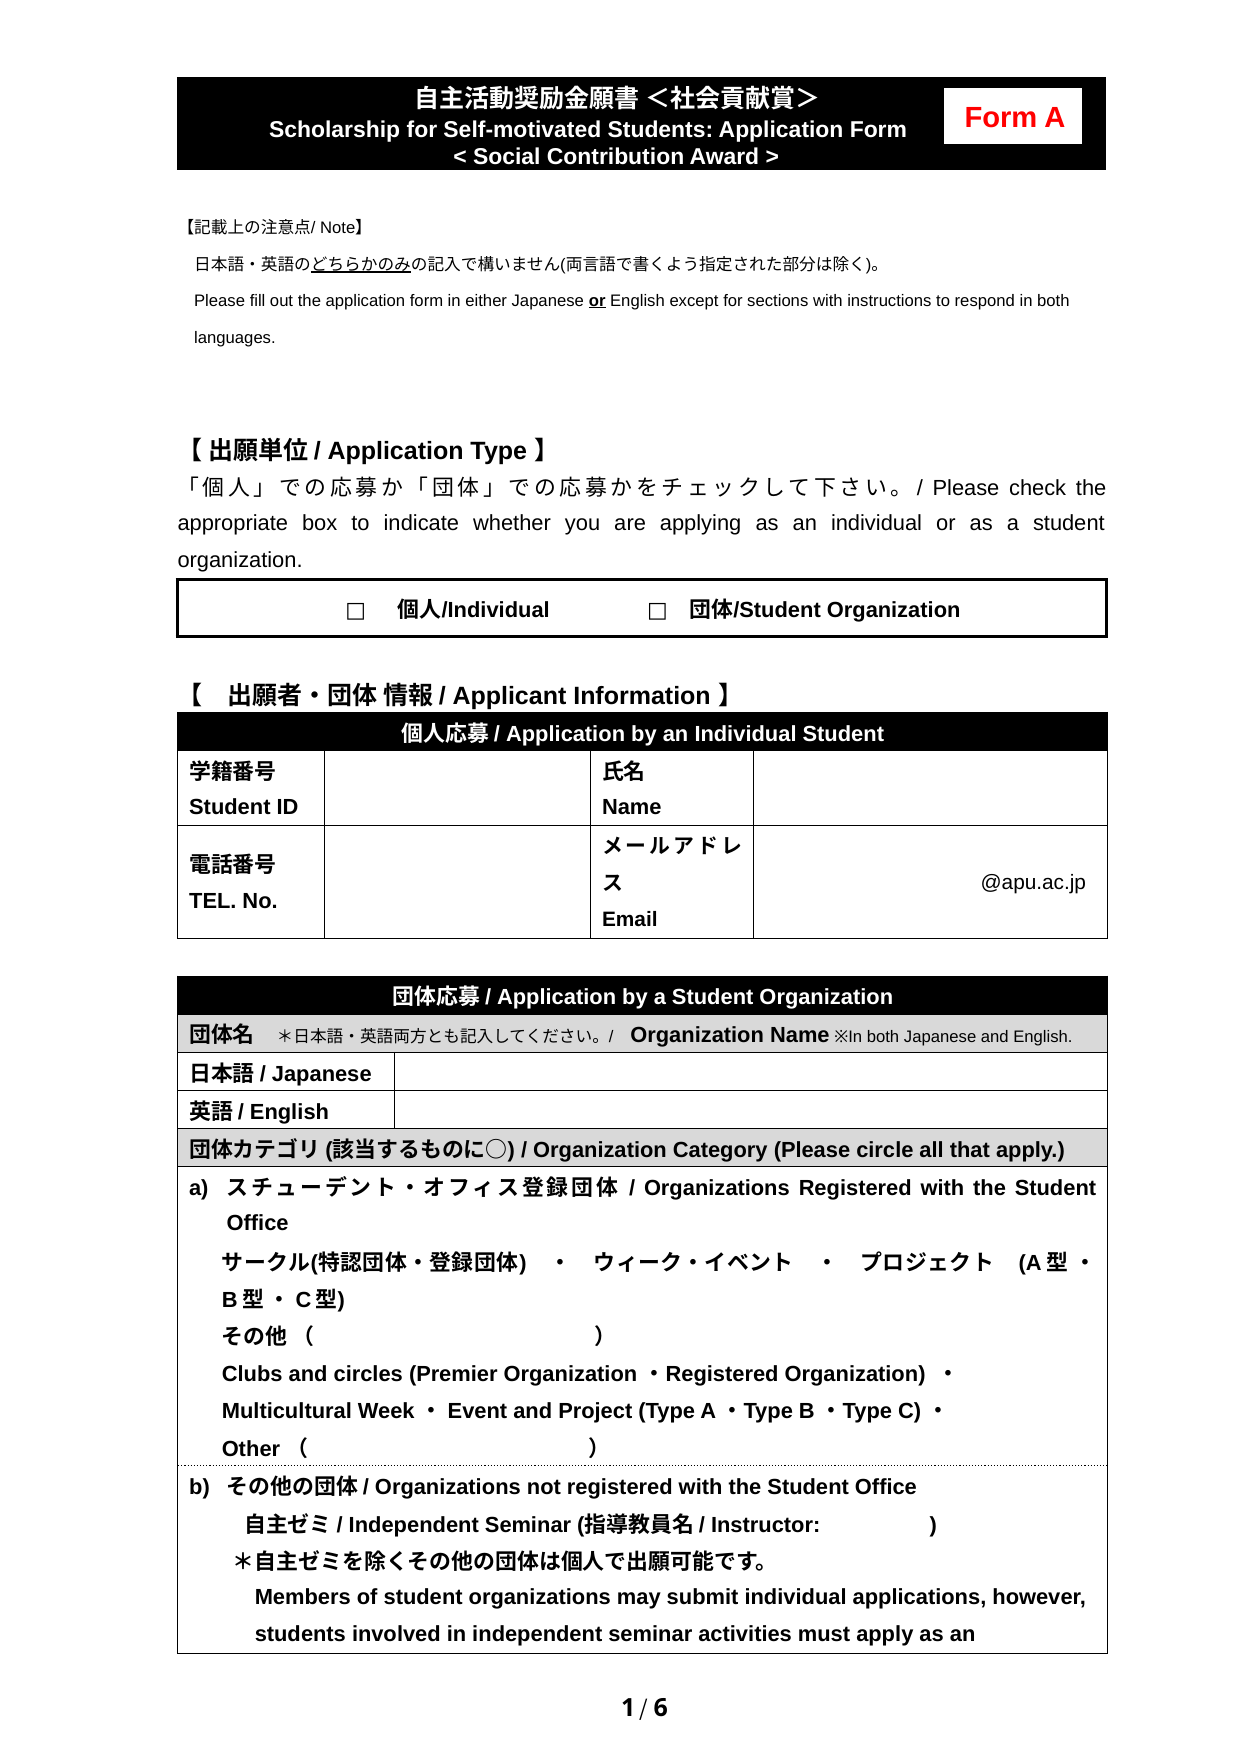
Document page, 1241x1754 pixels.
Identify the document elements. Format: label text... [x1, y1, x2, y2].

text 日本語・英語のどちらかのみの記入で構いません(両言語で書くよう指定された部分は除く)。 [177, 244, 1089, 281]
table_cell 団体名 ＊日本語・英語両方とも記入してください。/ Organization Name ※In both Japanese and English. [178, 1015, 1107, 1052]
table_cell Scholarship for Self-motivated Students: Application Form < Social Contribution Award > [178, 116, 1105, 169]
table_cell 団体カテゴリ (該当するものに○) / Organization Category (Please circle all that apply.) [178, 1129, 1107, 1166]
table_header 自主活動奨励金願書 ＜社会貢献賞＞ [178, 78, 1105, 115]
table_cell 英語 / English [178, 1091, 394, 1128]
table_cell [395, 1053, 1107, 1090]
table_cell その他の団体 / Organizations not registered with the Student Office [178, 1465, 1107, 1503]
table_cell @apu.ac.jp [754, 826, 1107, 937]
text 【 出願単位 / Application Type 】 [177, 430, 1106, 467]
table_cell 氏名 Name [591, 751, 753, 825]
table_cell [325, 826, 590, 937]
table_header 個人応募 / Application by an Individual Student [178, 713, 1107, 750]
table_cell [395, 1091, 1107, 1128]
table_cell スチューデント・オフィス登録団体 / Organizations Registered with the Student Office [178, 1167, 1107, 1241]
table_cell [325, 751, 590, 825]
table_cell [178, 1504, 1107, 1652]
table_cell 学籍番号 Student ID [178, 751, 324, 825]
table_cell 日本語 / Japanese [178, 1053, 394, 1090]
table_cell 電話番号 TEL. No. [178, 826, 324, 937]
text 【 出願者・団体 情報 / Applicant Information 】 [177, 675, 1106, 712]
table_header □ 個人/Individual □ 団体/Student Organization [179, 581, 1105, 634]
table_cell メールアドレス Email [591, 826, 753, 937]
table_cell [754, 751, 1107, 825]
text 【記載上の注意点/ Note】 [177, 207, 1089, 244]
table_header 団体応募 / Application by a Student Organization [178, 977, 1107, 1014]
text 「個人」での応募か「団体」での応募かをチェックして下さい。/ Please check the appropriate box to indicate whether you are applying as an individual or as a student organization. [177, 467, 1106, 578]
table_cell サークル(特認団体・登録団体) ・ ウィーク・イベント ・ プロジェクト (A型 ・ B型 ・ C型) その他 （ ） Clubs and circles (Premier Organization ・Registered Organization) ・ Multicultural Week ・ Event and Project (Type A ・Type B ・Type C) ・ Other （ ） [178, 1243, 1107, 1465]
text Please fill out the application form in either Japanese or English except for sections with instructions to respond in both languages. [194, 281, 1089, 356]
